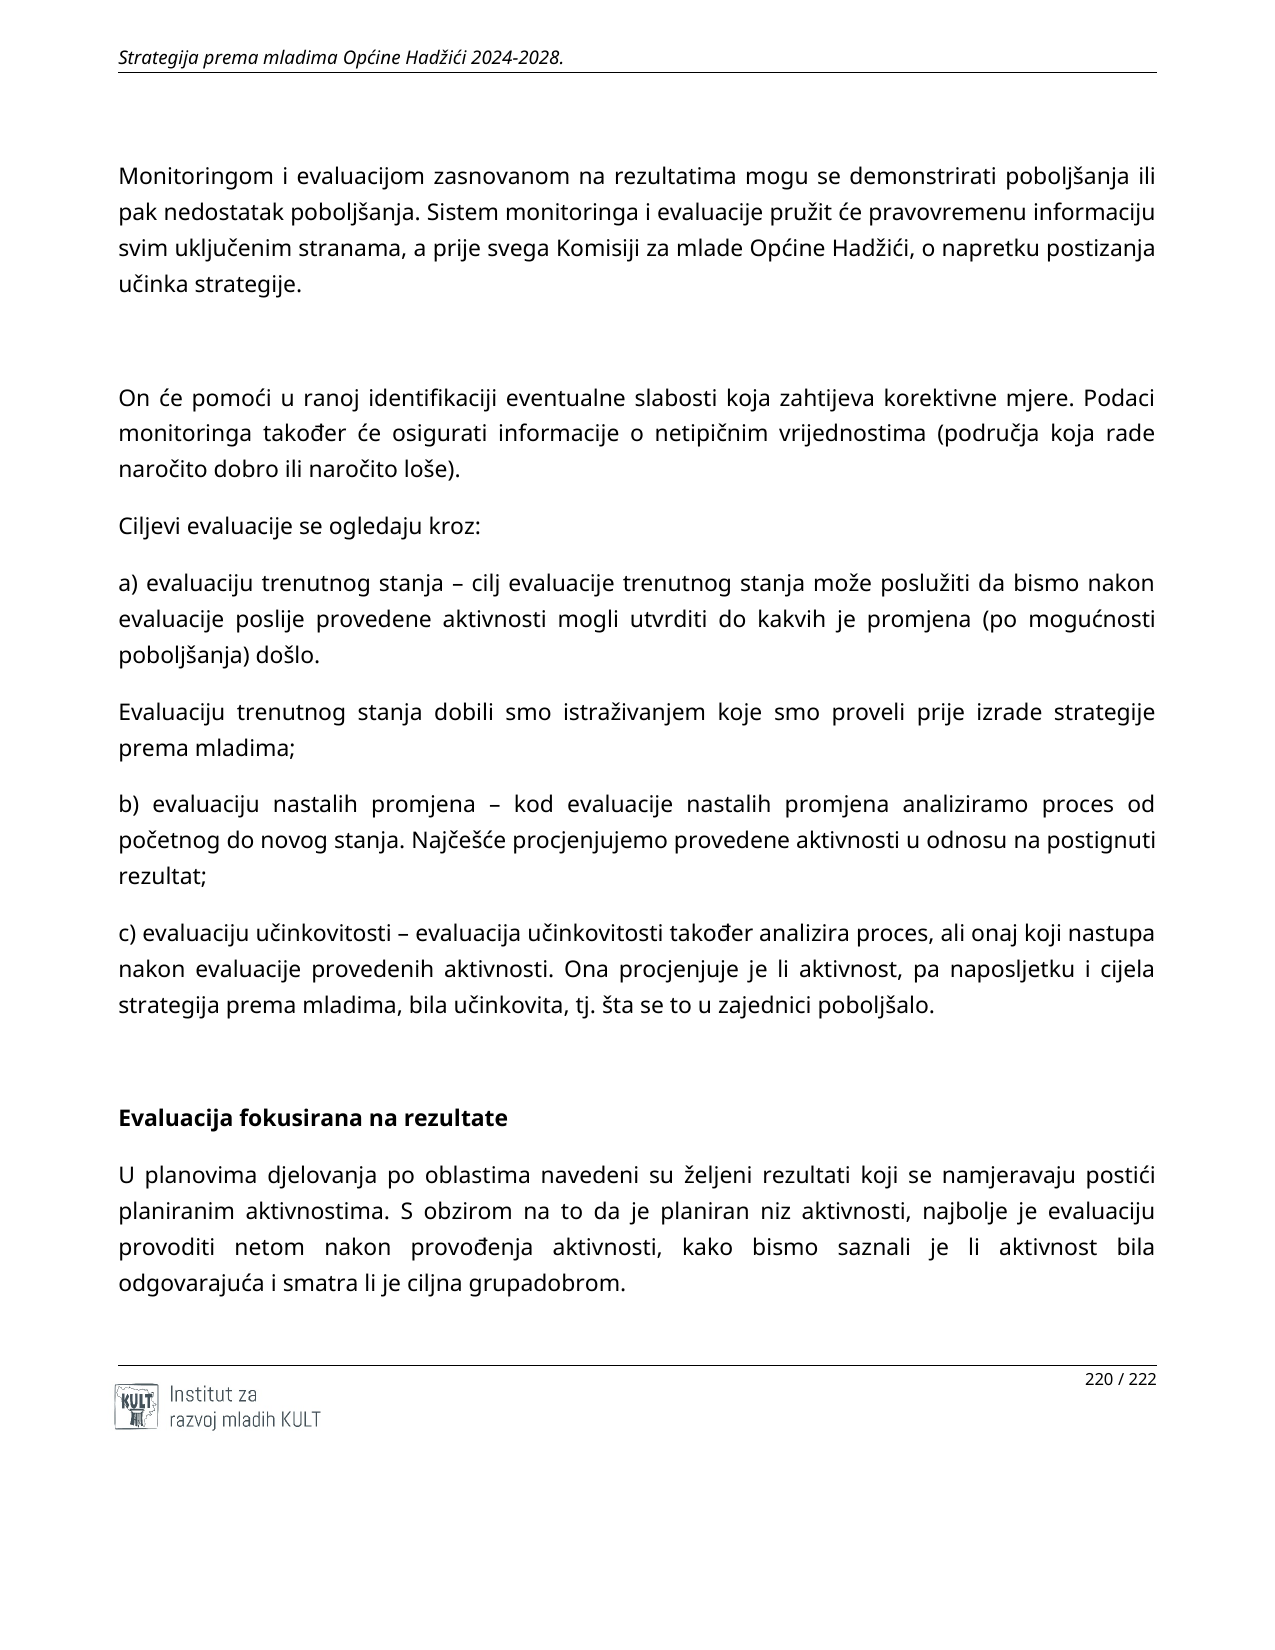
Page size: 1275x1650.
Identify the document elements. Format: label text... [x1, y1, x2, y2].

text c) evaluaciju učinkovitosti – evaluacija učinkovitosti također analizira proces, ali onaj koji nastupa nakon evaluacije provedenih aktivnosti. Ona procjenjuje je li aktivnost, pa naposljetku i cijela strategija prema mladima, bila učinkovita, tj. šta se to u zajednici poboljšalo. [118, 917, 1157, 1020]
text Monitoringom i evaluacijom zasnovanom na rezultatima mogu se demonstrirati poboljšanja ili pak nedostatak poboljšanja. Sistem monitoringa i evaluacije pružit će pravovremenu informaciju svim uključenim stranama, a prije svega Komisiji za mlade Općine Hadžići, o napretku postizanja učinka strategije. [118, 160, 1157, 299]
text a) evaluaciju trenutnog stanja – cilj evaluacije trenutnog stanja može poslužiti da bismo nakon evaluacije poslije provedene aktivnosti mogli utvrditi do kakvih je promjena (po mogućnosti poboljšanja) došlo. [118, 567, 1157, 670]
text Ciljevi evaluacije se ogledaju kroz: [118, 510, 1157, 541]
text Evaluacija fokusirana na rezultate [118, 1102, 1157, 1133]
picture [99, 1364, 335, 1449]
text U planovima djelovanja po oblastima navedeni su željeni rezultati koji se namjeravaju postići planiranim aktivnostima. S obzirom na to da je planiran niz aktivnosti, najbolje je evaluaciju provoditi netom nakon provođenja aktivnosti, kako bismo saznali je li aktivnost bila odgovarajuća i smatra li je ciljna grupadobrom. [118, 1159, 1157, 1298]
text On će pomoći u ranoj identifikaciji eventualne slabosti koja zahtijeva korektivne mjere. Podaci monitoringa također će osigurati informacije o netipičnim vrijednostima (područja koja rade naročito dobro ili naročito loše). [118, 381, 1157, 484]
text Evaluaciju trenutnog stanja dobili smo istraživanjem koje smo proveli prije izrade strategije prema mladima; [118, 696, 1157, 763]
text b) evaluaciju nastalih promjena – kod evaluacije nastalih promjena analiziramo proces od početnog do novog stanja. Najčešće procjenjujemo provedene aktivnosti u odnosu na postignuti rezultat; [118, 788, 1157, 891]
